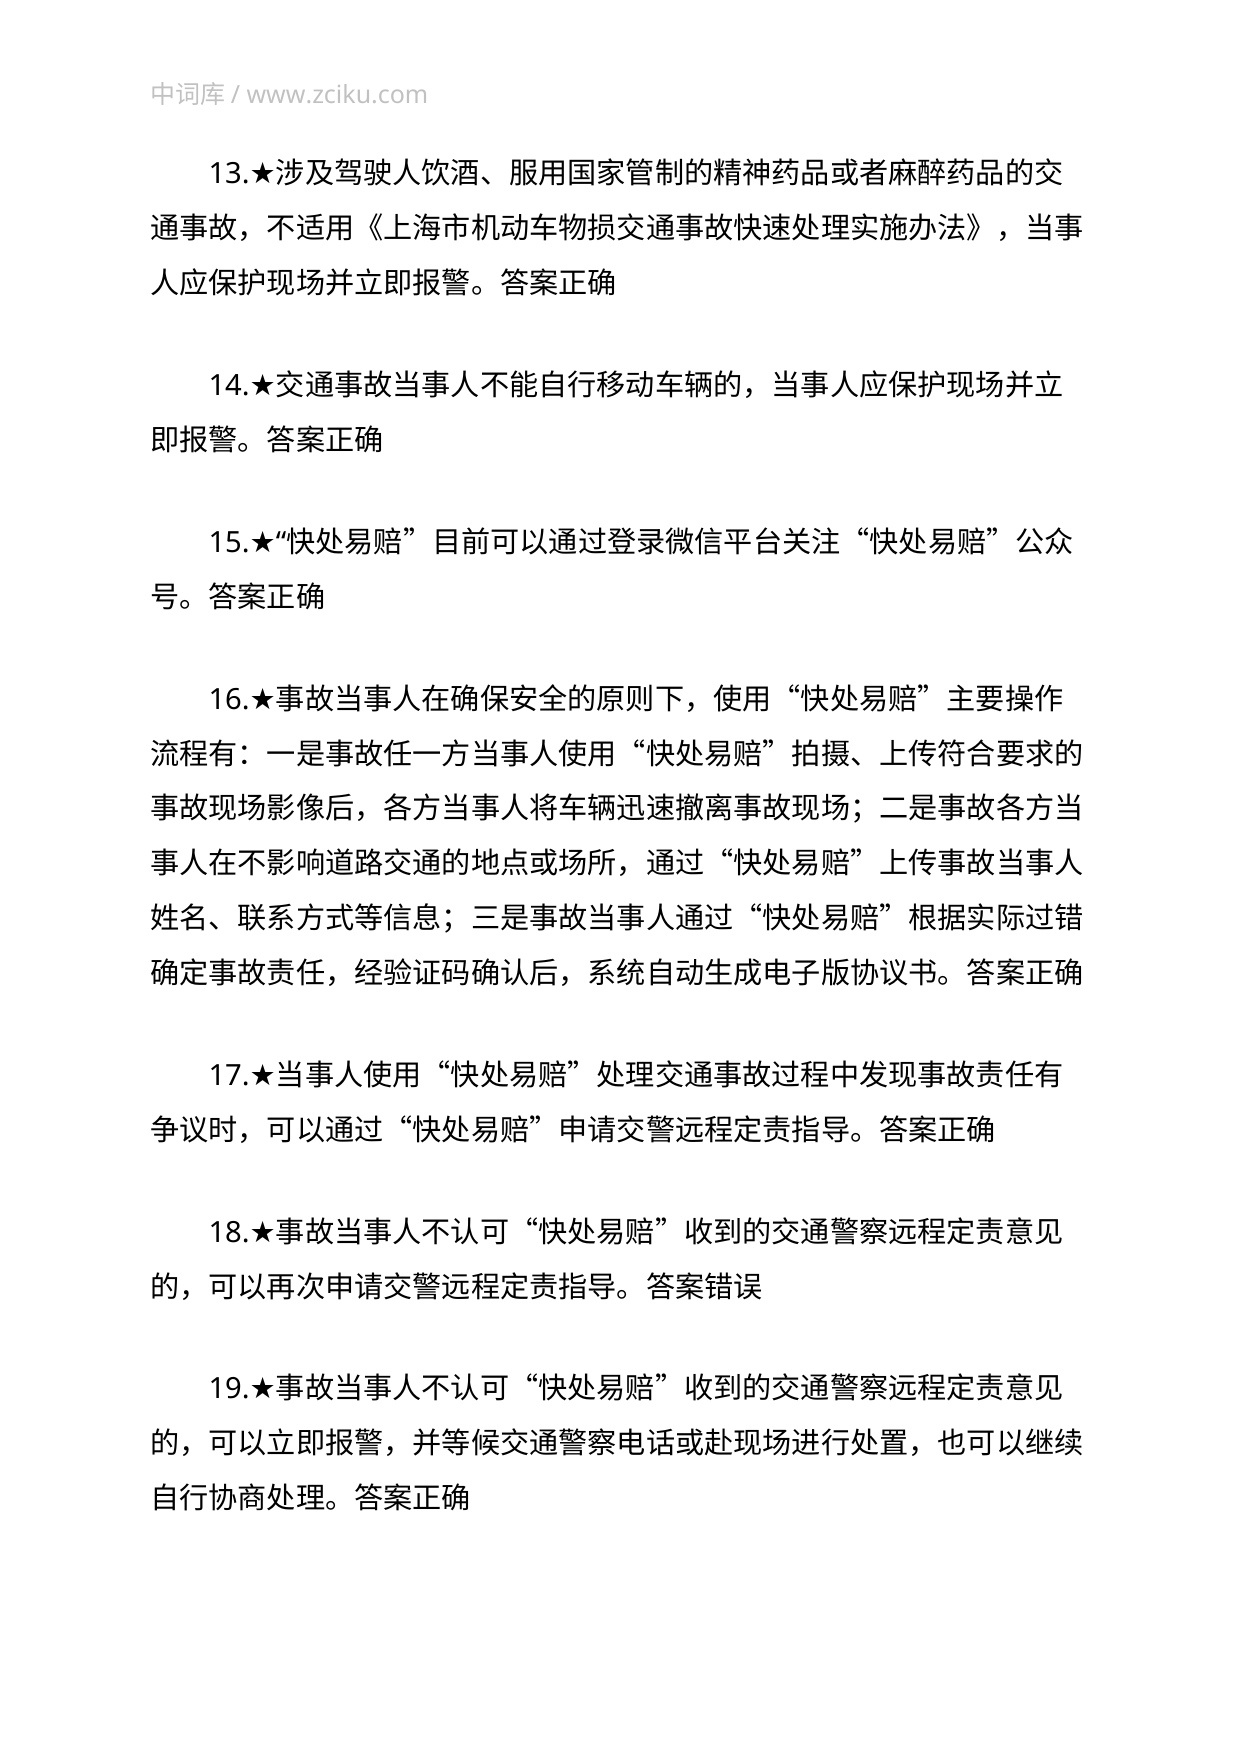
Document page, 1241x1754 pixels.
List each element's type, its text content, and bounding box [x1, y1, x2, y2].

text 13.★涉及驾驶人饮酒、服用国家管制的精神药品或者麻醉药品的交通事故，不适用《上海市机动车物损交通事故快速处理实施办法》，当事人应保护现场并立即报警。答案正确 [150, 150, 1090, 302]
text 14.★交通事故当事人不能自行移动车辆的，当事人应保护现场并立即报警。答案正确 [150, 362, 1090, 459]
text 16.★事故当事人在确保安全的原则下，使用“快处易赔”主要操作流程有：一是事故任一方当事人使用“快处易赔”拍摄、上传符合要求的事故现场影像后，各方当事人将车辆迅速撤离事故现场；二是事故各方当事人在不影响道路交通的地点或场所，通过“快处易赔”上传事故当事人姓名、联系方式等信息；三是事故当事人通过“快处易赔”根据实际过错确定事故责任，经验证码确认后，系统自动生成电子版协议书。答案正确 [150, 675, 1090, 992]
text 19.★事故当事人不认可“快处易赔”收到的交通警察远程定责意见的，可以立即报警，并等候交通警察电话或赴现场进行处置，也可以继续自行协商处理。答案正确 [150, 1365, 1090, 1517]
text 17.★当事人使用“快处易赔”处理交通事故过程中发现事故责任有争议时，可以通过“快处易赔”申请交警远程定责指导。答案正确 [150, 1052, 1090, 1149]
text 15.★“快处易赔”目前可以通过登录微信平台关注“快处易赔”公众号。答案正确 [150, 518, 1090, 616]
text 18.★事故当事人不认可“快处易赔”收到的交通警察远程定责意见的，可以再次申请交警远程定责指导。答案错误 [150, 1208, 1090, 1306]
